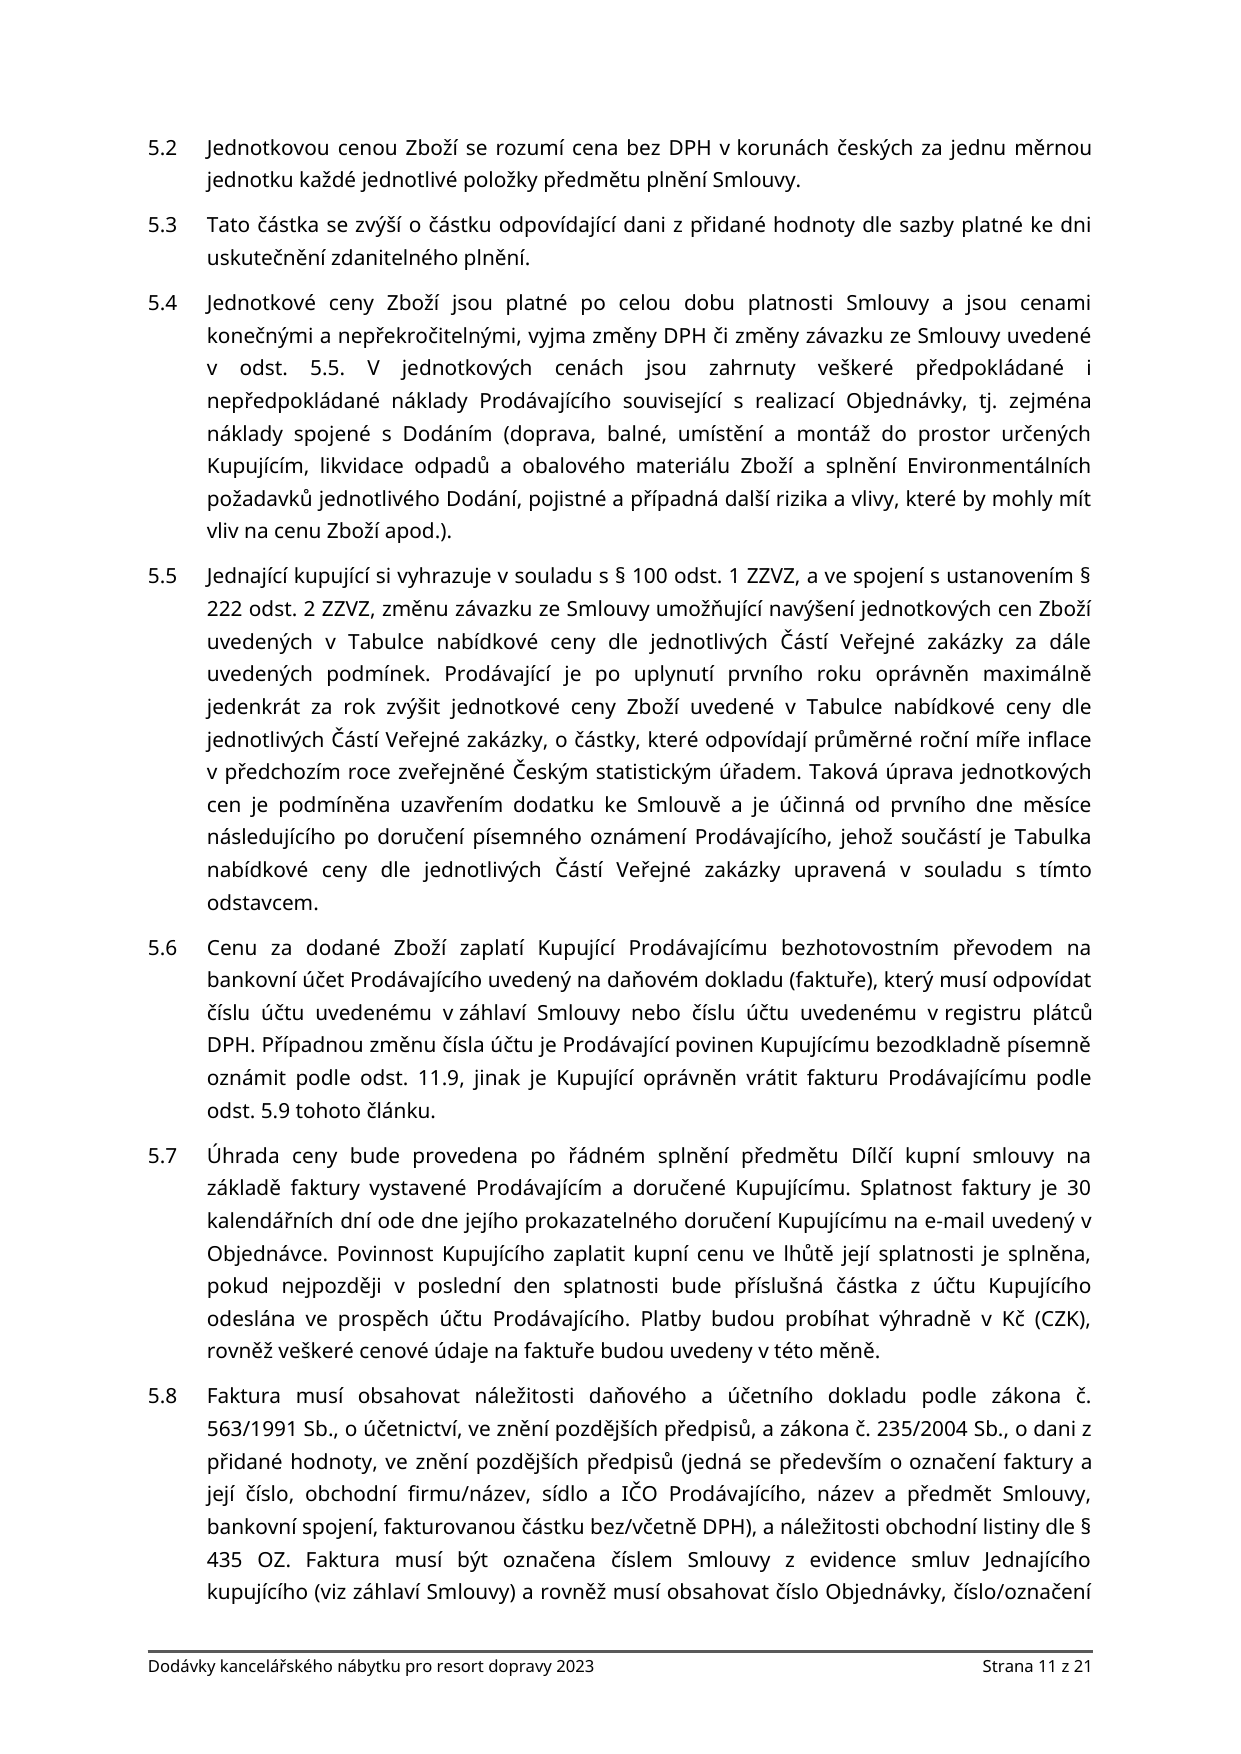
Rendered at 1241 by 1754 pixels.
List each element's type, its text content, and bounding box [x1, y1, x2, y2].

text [148, 1382, 1093, 1606]
text Úhrada ceny bude provedena po řádném splnění předmětu Dílčí kupní smlouvy na základě faktury vystavené Prodávajícím a doručené Kupujícímu. Splatnost faktury je 30 kalendářních dní ode dne jejího prokazatelného doručení Kupujícímu na e-mail uvedený v Objednávce. Povinnost Kupujícího zaplatit kupní cenu ve lhůtě její splatnosti je splněna, pokud nejpozději v poslední den splatnosti bude příslušná částka z účtu Kupujícího odeslána ve prospěch účtu Prodávajícího. Platby budou probíhat výhradně v Kč (CZK), rovněž veškeré cenové údaje na faktuře budou uvedeny v této měně. [148, 1141, 1093, 1365]
text Jednotkové ceny Zboží jsou platné po celou dobu platnosti Smlouvy a jsou cenami konečnými a nepřekročitelnými, vyjma změny DPH či změny závazku ze Smlouvy uvedené v odst. 5.5. V jednotkových cenách jsou zahrnuty veškeré předpokládané i nepředpokládané náklady Prodávajícího související s realizací Objednávky, tj. zejména náklady spojené s Dodáním (doprava, balné, umístění a montáž do prostor určených Kupujícím, likvidace odpadů a obalového materiálu Zboží a splnění Environmentálních požadavků jednotlivého Dodání, pojistné a případná další rizika a vlivy, které by mohly mít vliv na cenu Zboží apod.). [148, 288, 1093, 545]
text Jednotkovou cenou Zboží se rozumí cena bez DPH v korunách českých za jednu měrnou jednotku každé jednotlivé položky předmětu plnění Smlouvy. [148, 133, 1093, 194]
text Cenu za dodané Zboží zaplatí Kupující Prodávajícímu bezhotovostním převodem na bankovní účet Prodávajícího uvedený na daňovém dokladu (faktuře), který musí odpovídat číslu účtu uvedenému v záhlaví Smlouvy nebo číslu účtu uvedenému v registru plátců DPH. Případnou změnu čísla účtu je Prodávající povinen Kupujícímu bezodkladně písemně oznámit podle odst. 11.9, jinak je Kupující oprávněn vrátit fakturu Prodávajícímu podle odst. 5.9 tohoto článku. [148, 933, 1093, 1124]
text Jednající kupující si vyhrazuje v souladu s § 100 odst. 1 ZZVZ, a ve spojení s ustanovením § 222 odst. 2 ZZVZ, změnu závazku ze Smlouvy umožňující navýšení jednotkových cen Zboží uvedených v Tabulce nabídkové ceny dle jednotlivých Částí Veřejné zakázky za dále uvedených podmínek. Prodávající je po uplynutí prvního roku oprávněn maximálně jedenkrát za rok zvýšit jednotkové ceny Zboží uvedené v Tabulce nabídkové ceny dle jednotlivých Částí Veřejné zakázky, o částky, které odpovídají průměrné roční míře inflace v předchozím roce zveřejněné Českým statistickým úřadem. Taková úprava jednotkových cen je podmíněna uzavřením dodatku ke Smlouvě a je účinná od prvního dne měsíce následujícího po doručení písemného oznámení Prodávajícího, jehož součástí je Tabulka nabídkové ceny dle jednotlivých Částí Veřejné zakázky upravená v souladu s tímto odstavcem. [148, 562, 1093, 916]
text Tato částka se zvýší o částku odpovídající dani z přidané hodnoty dle sazby platné ke dni uskutečnění zdanitelného plnění. [148, 211, 1093, 272]
